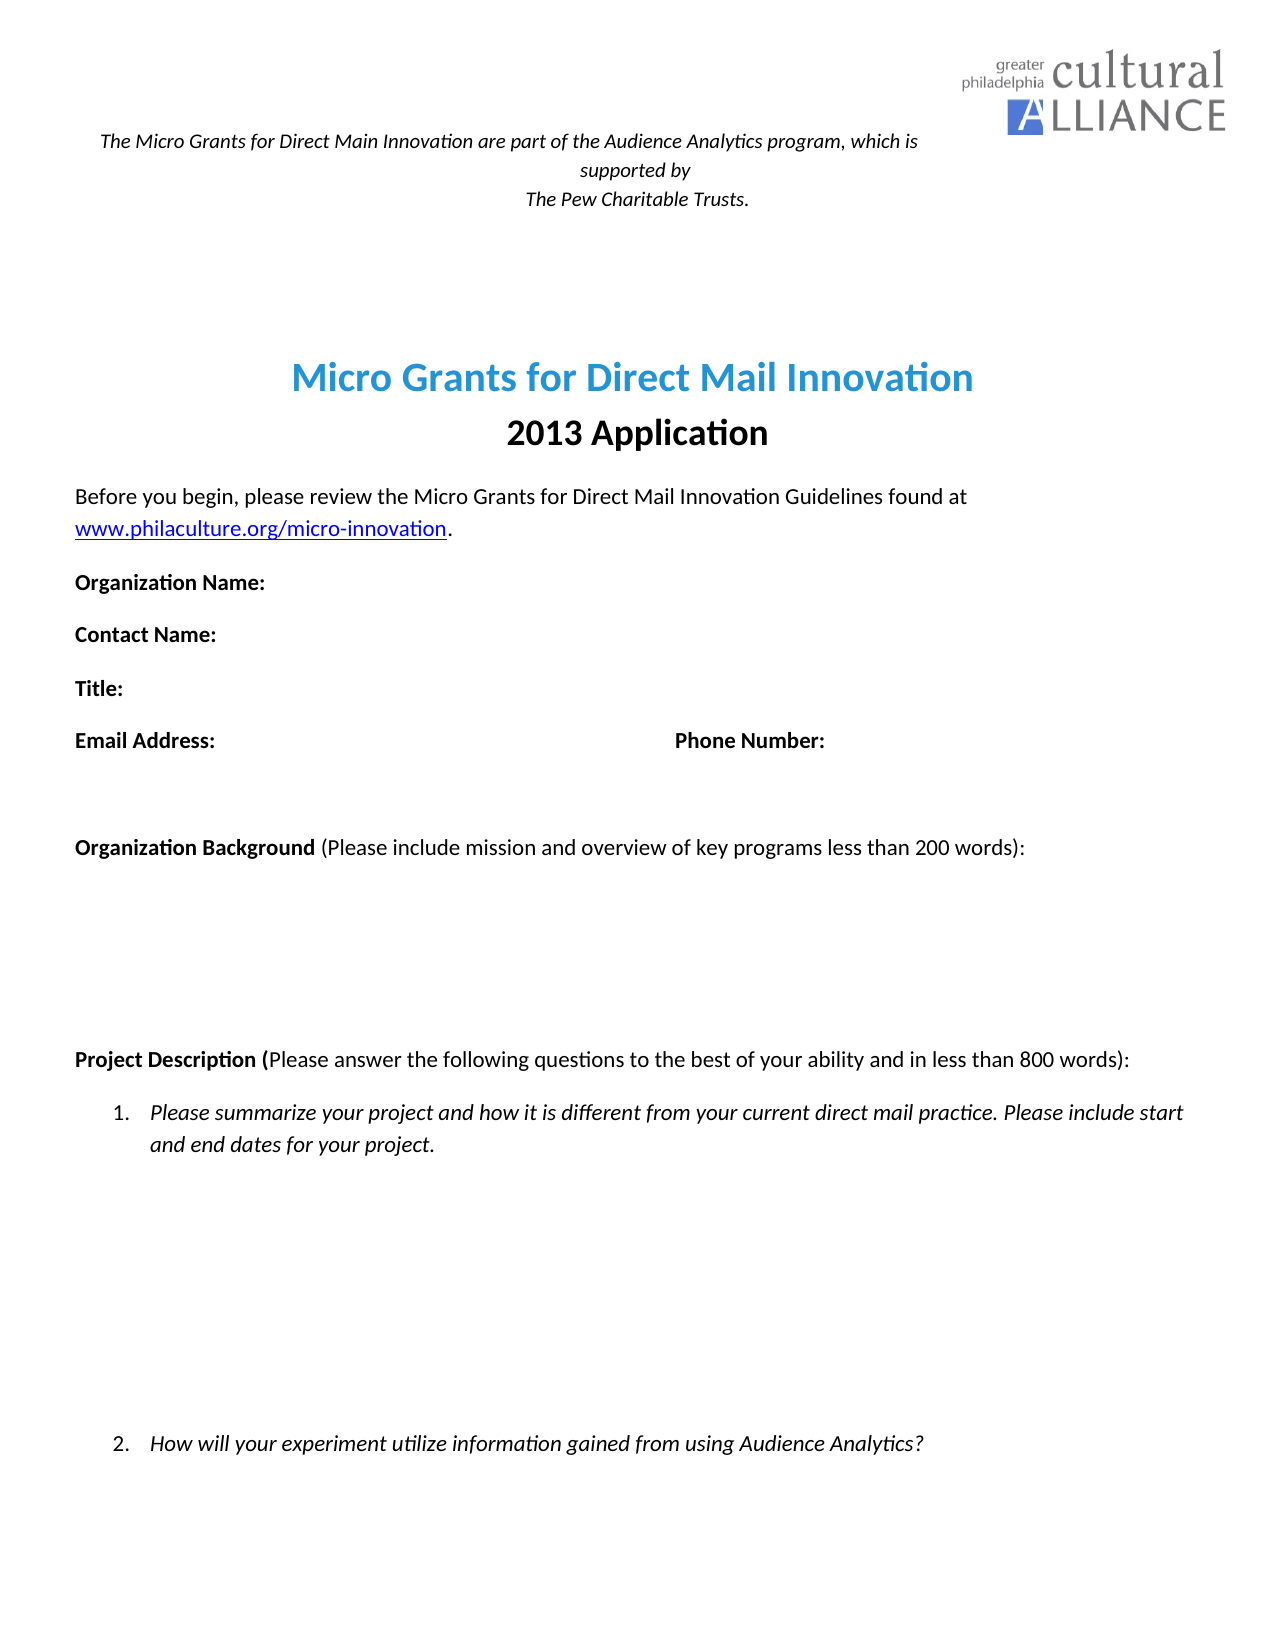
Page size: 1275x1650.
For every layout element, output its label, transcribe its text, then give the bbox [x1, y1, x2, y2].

text Organization Name: [75, 568, 1200, 596]
picture [962, 49, 1225, 135]
text Organization Background (Please include mission and overview of key programs less than 200 words): [75, 833, 1200, 861]
text Micro Grants for Direct Mail Innovation 2013 Application [75, 351, 1200, 455]
text Before you begin, please review the Micro Grants for Direct Mail Innovation Guidelines found at www.philaculture.org/micro-innovation. [75, 482, 1200, 543]
text The Micro Grants for Direct Main Innovation are part of the Audience Analytics program, which is supported by The Pew Charitable Trusts. [75, 128, 1200, 212]
text Project Description (Please answer the following questions to the best of your ability and in less than 800 words): [75, 1045, 1200, 1073]
text Email Address: Phone Number: [75, 727, 1200, 755]
list Please summarize your project and how it is different from your current direct mail practice. Please include start and end dates for your project. [112, 1098, 1200, 1158]
text Contact Name: [75, 621, 1200, 649]
text Title: [75, 674, 1200, 702]
list How will your experiment utilize information gained from using Audience Analytics? [112, 1429, 1200, 1457]
